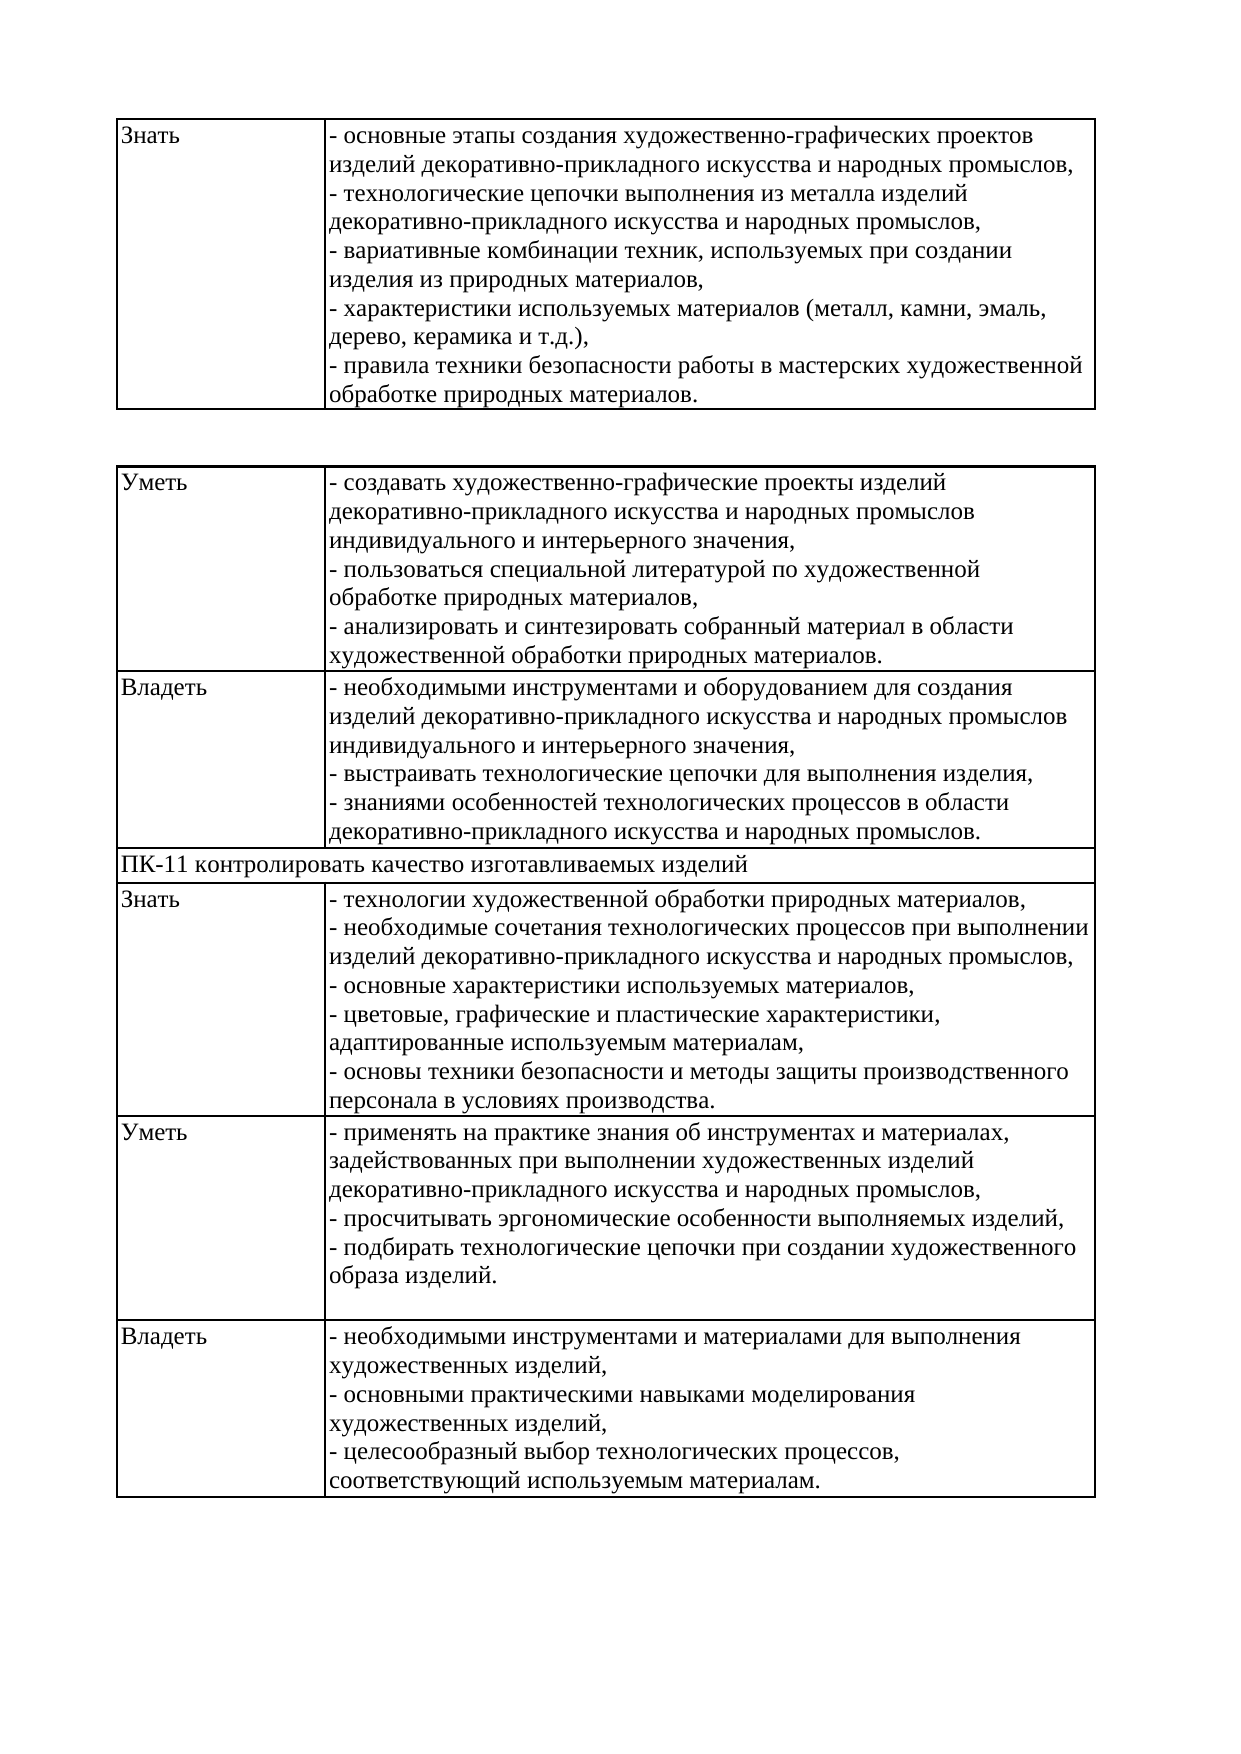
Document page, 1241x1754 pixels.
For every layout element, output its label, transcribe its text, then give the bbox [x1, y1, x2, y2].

table_cell Владеть [118, 672, 324, 847]
table_cell - необходимыми инструментами и оборудованием для создания изделий декоративно-прикладного искусства и народных промыслов индивидуального и интерьерного значения, - выстраивать технологические цепочки для выполнения изделия, - знаниями особенностей технологических процессов в области декоративно-прикладного искусства и народных промыслов. [326, 672, 1094, 847]
table_header Уметь [118, 468, 324, 670]
table_cell - основные этапы создания художественно-графических проектов изделий декоративно-прикладного искусства и народных промыслов, - технологические цепочки выполнения из металла изделий декоративно-прикладного искусства и народных промыслов, - вариативные комбинации техник, используемых при создании изделия из природных материалов, - характеристики используемых материалов (металл, камни, эмаль, дерево, керамика и т.д.), - правила техники безопасности работы в мастерских художественной обработке природных материалов. [326, 120, 1094, 407]
table_cell - технологии художественной обработки природных материалов, - необходимые сочетания технологических процессов при выполнении изделий декоративно-прикладного искусства и народных промыслов, - основные характеристики используемых материалов, - цветовые, графические и пластические характеристики, адаптированные используемым материалам, - основы техники безопасности и методы защиты производственного персонала в условиях производства. [326, 884, 1094, 1114]
table_cell ПК-11 контролировать качество изготавливаемых изделий [118, 849, 1094, 882]
table_cell Знать [118, 120, 324, 407]
table_cell - необходимыми инструментами и материалами для выполнения художественных изделий, - основными практическими навыками моделирования художественных изделий, - целесообразный выбор технологических процессов, соответствующий используемым материалам. [326, 1321, 1094, 1496]
table_cell - применять на практике знания об инструментах и материалах, задействованных при выполнении художественных изделий декоративно-прикладного искусства и народных промыслов, - просчитывать эргономические особенности выполняемых изделий, - подбирать технологические цепочки при создании художественного образа изделий. [326, 1117, 1094, 1319]
table_cell Владеть [118, 1321, 324, 1496]
table_cell Уметь [118, 1117, 324, 1319]
table_header - создавать художественно-графические проекты изделий декоративно-прикладного искусства и народных промыслов индивидуального и интерьерного значения, - пользоваться специальной литературой по художественной обработке природных материалов, - анализировать и синтезировать собранный материал в области художественной обработки природных материалов. [326, 468, 1094, 670]
table_cell Знать [118, 884, 324, 1114]
